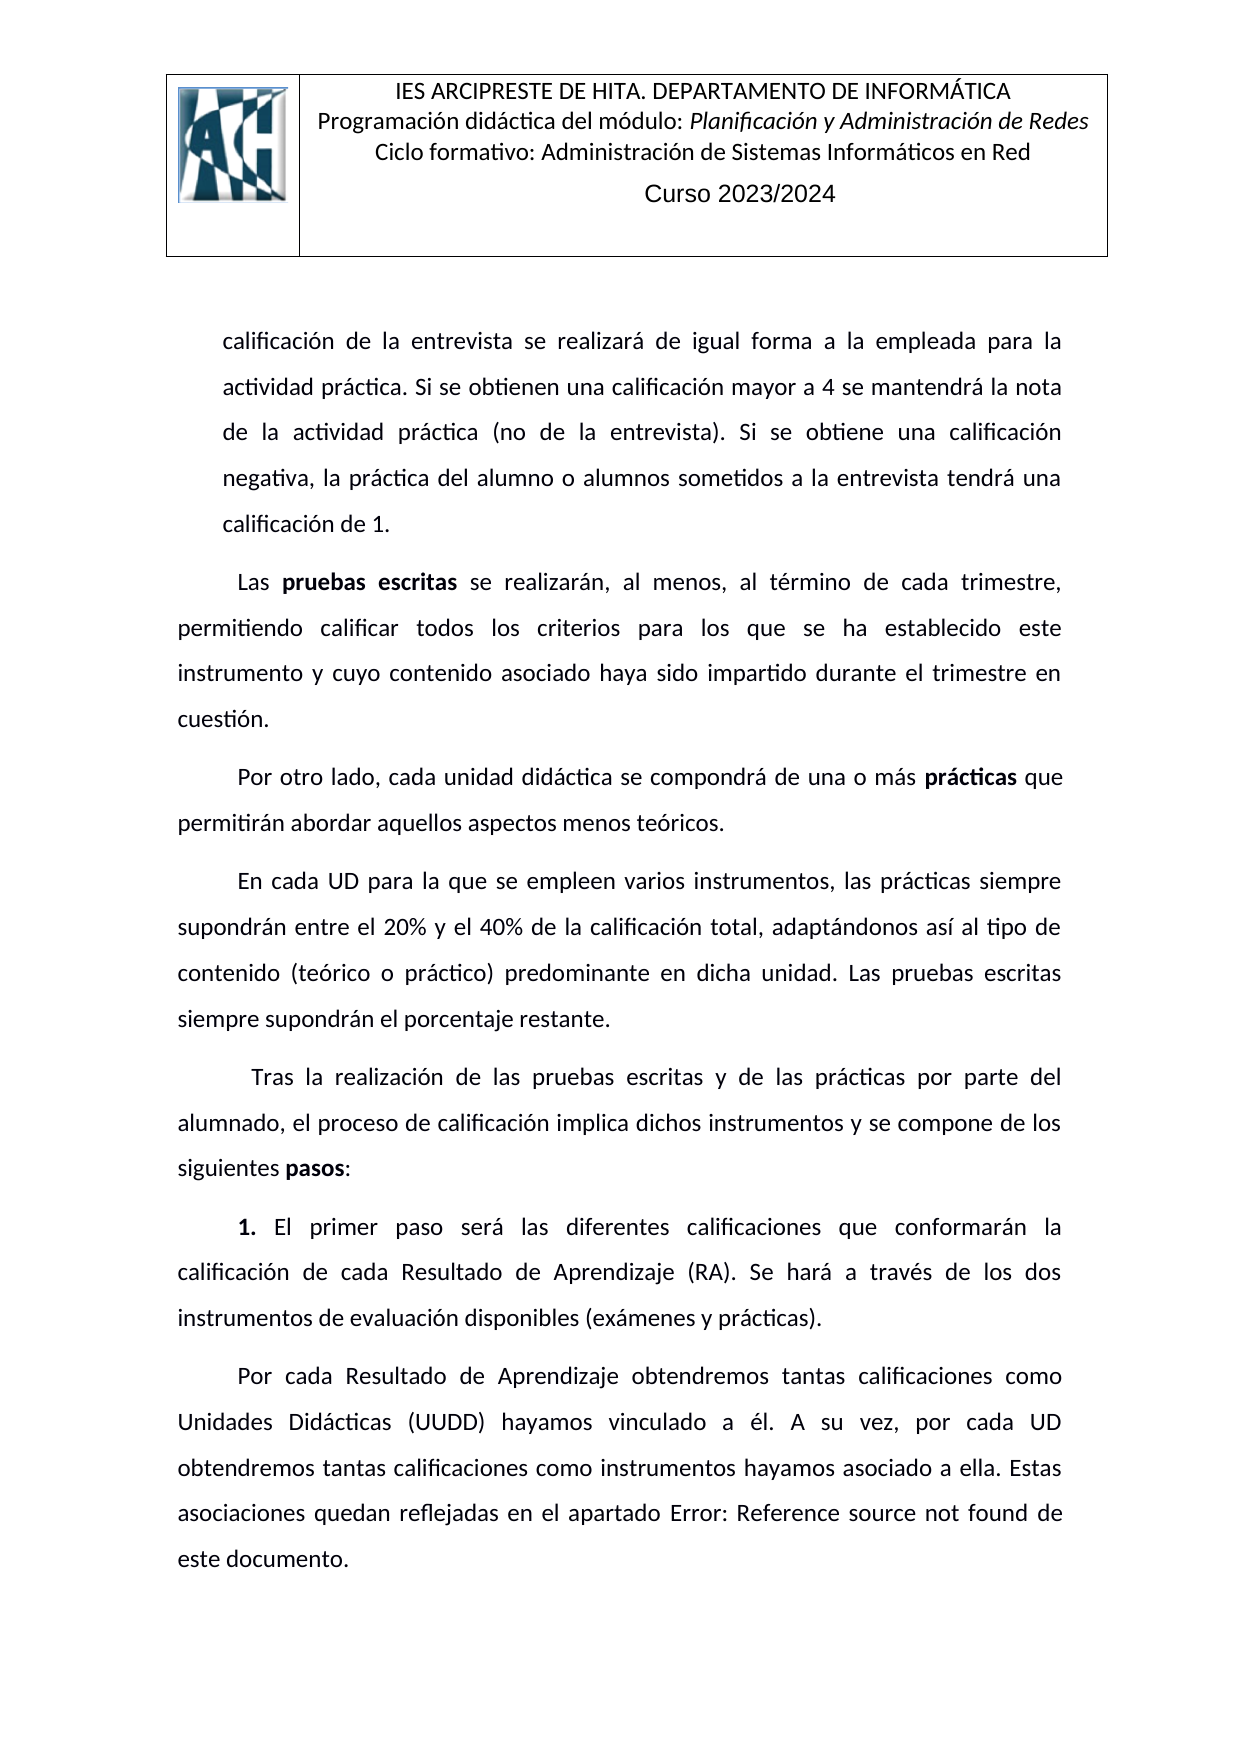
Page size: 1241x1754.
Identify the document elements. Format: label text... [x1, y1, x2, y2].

picture [176, 87, 289, 203]
text Por otro lado, cada unidad didáctica se compondrá de una o más prácticas que permitirán abordar aquellos aspectos menos teóricos. [177, 762, 1063, 838]
text 1. El primer paso será las diferentes calificaciones que conformarán la calificación de cada Resultado de Aprendizaje (RA). Se hará a través de los dos instrumentos de evaluación disponibles (exámenes y prácticas). [177, 1211, 1063, 1333]
text Tras la realización de las pruebas escritas y de las prácticas por parte del alumnado, el proceso de calificación implica dichos instrumentos y se compone de los siguientes pasos: [177, 1061, 1063, 1183]
text Las pruebas escritas se realizarán, al menos, al término de cada trimestre, permitiendo calificar todos los criterios para los que se ha establecido este instrumento y cuyo contenido asociado haya sido impartido durante el trimestre en cuestión. [177, 566, 1063, 734]
text En cada UD para la que se empleen varios instrumentos, las prácticas siempre supondrán entre el 20% y el 40% de la calificación total, adaptándonos así al tipo de contenido (teórico o práctico) predominante en dicha unidad. Las pruebas escritas siempre supondrán el porcentaje restante. [177, 866, 1063, 1033]
